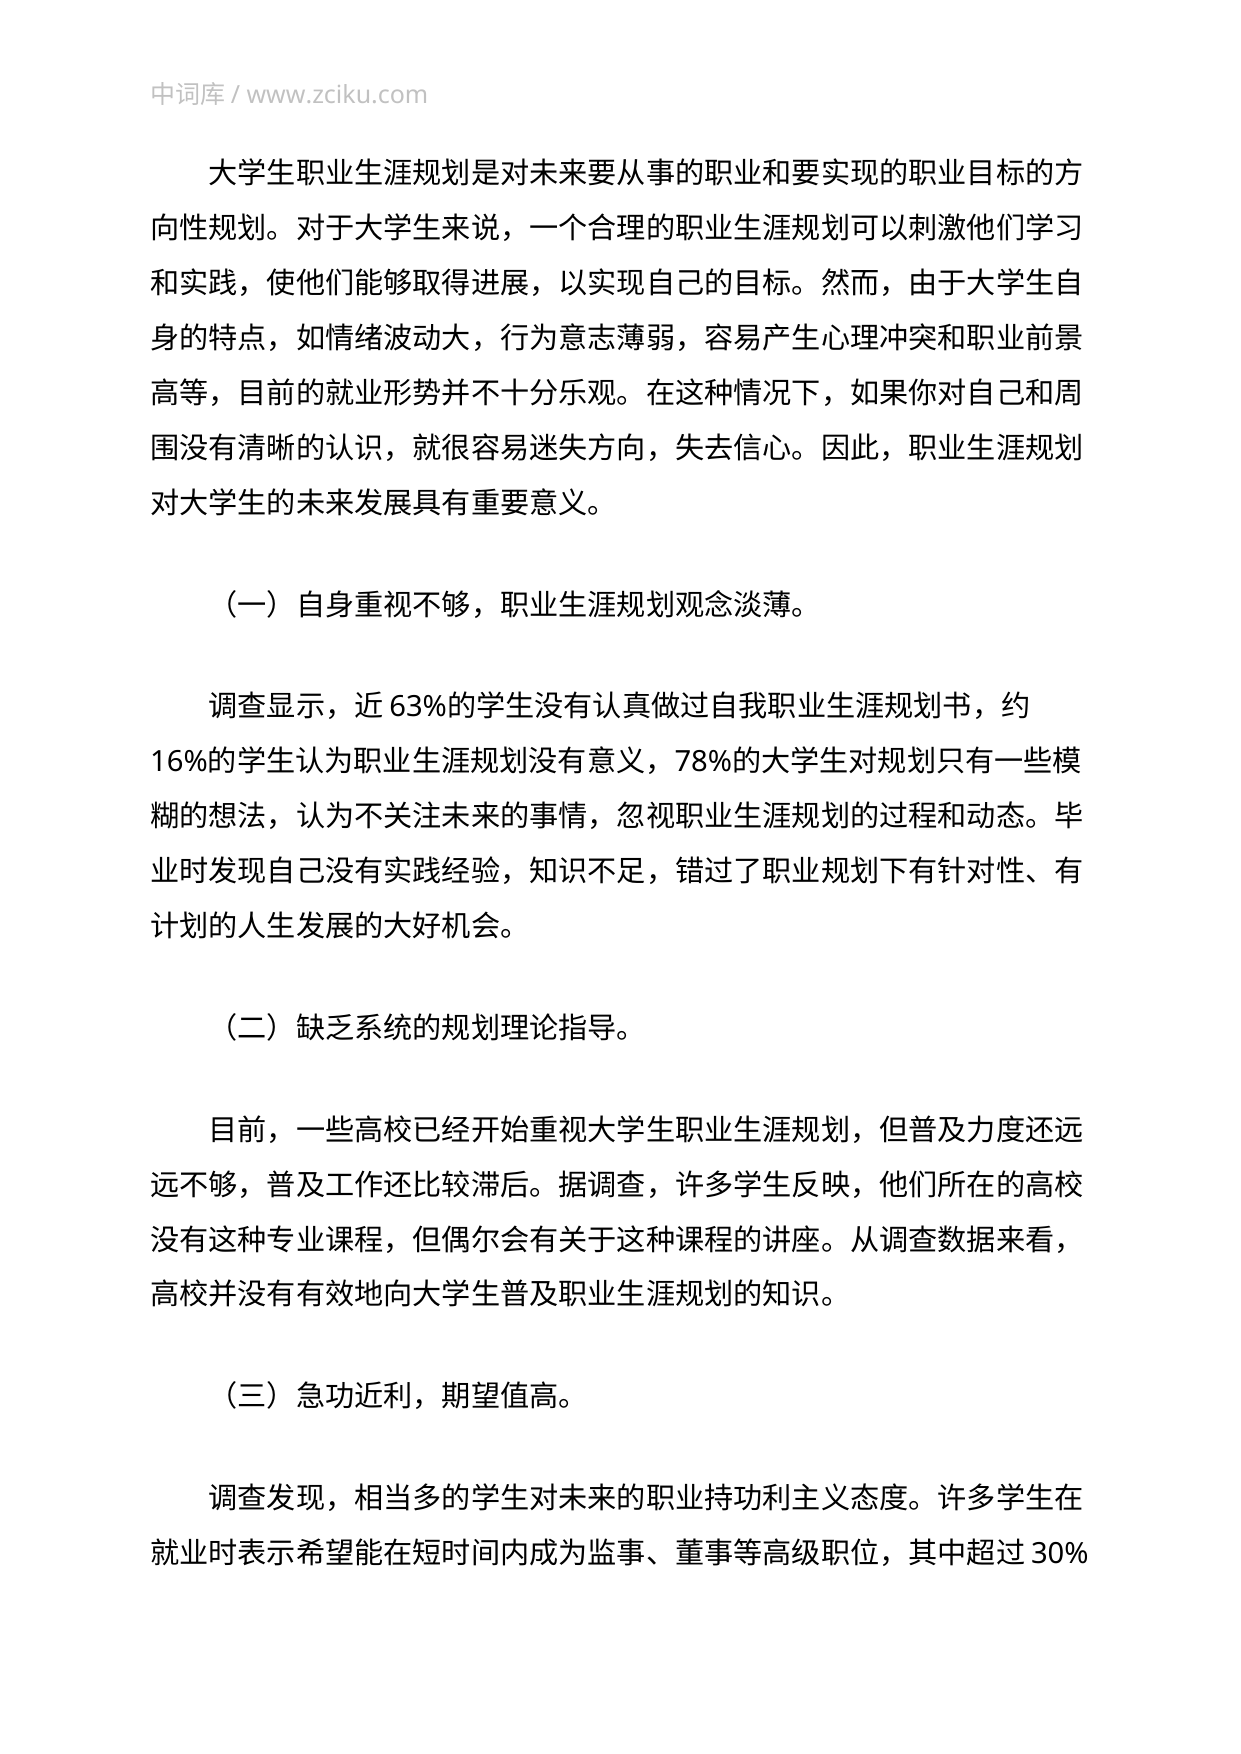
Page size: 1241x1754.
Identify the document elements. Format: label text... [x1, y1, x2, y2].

text （一）自身重视不够，职业生涯规划观念淡薄。 [150, 581, 1090, 623]
text 大学生职业生涯规划是对未来要从事的职业和要实现的职业目标的方向性规划。对于大学生来说，一个合理的职业生涯规划可以刺激他们学习和实践，使他们能够取得进展，以实现自己的目标。然而，由于大学生自身的特点，如情绪波动大，行为意志薄弱，容易产生心理冲突和职业前景高等，目前的就业形势并不十分乐观。在这种情况下，如果你对自己和周围没有清晰的认识，就很容易迷失方向，失去信心。因此，职业生涯规划对大学生的未来发展具有重要意义。 [150, 150, 1090, 522]
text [150, 1474, 1090, 1572]
text 目前，一些高校已经开始重视大学生职业生涯规划，但普及力度还远远不够，普及工作还比较滞后。据调查，许多学生反映，他们所在的高校没有这种专业课程，但偶尔会有关于这种课程的讲座。从调查数据来看，高校并没有有效地向大学生普及职业生涯规划的知识。 [150, 1106, 1090, 1313]
text （三）急功近利，期望值高。 [150, 1373, 1090, 1415]
text （二）缺乏系统的规划理论指导。 [150, 1004, 1090, 1047]
text 调查显示，近63%的学生没有认真做过自我职业生涯规划书，约16%的学生认为职业生涯规划没有意义，78%的大学生对规划只有一些模糊的想法，认为不关注未来的事情，忽视职业生涯规划的过程和动态。毕业时发现自己没有实践经验，知识不足，错过了职业规划下有针对性、有计划的人生发展的大好机会。 [150, 683, 1090, 945]
